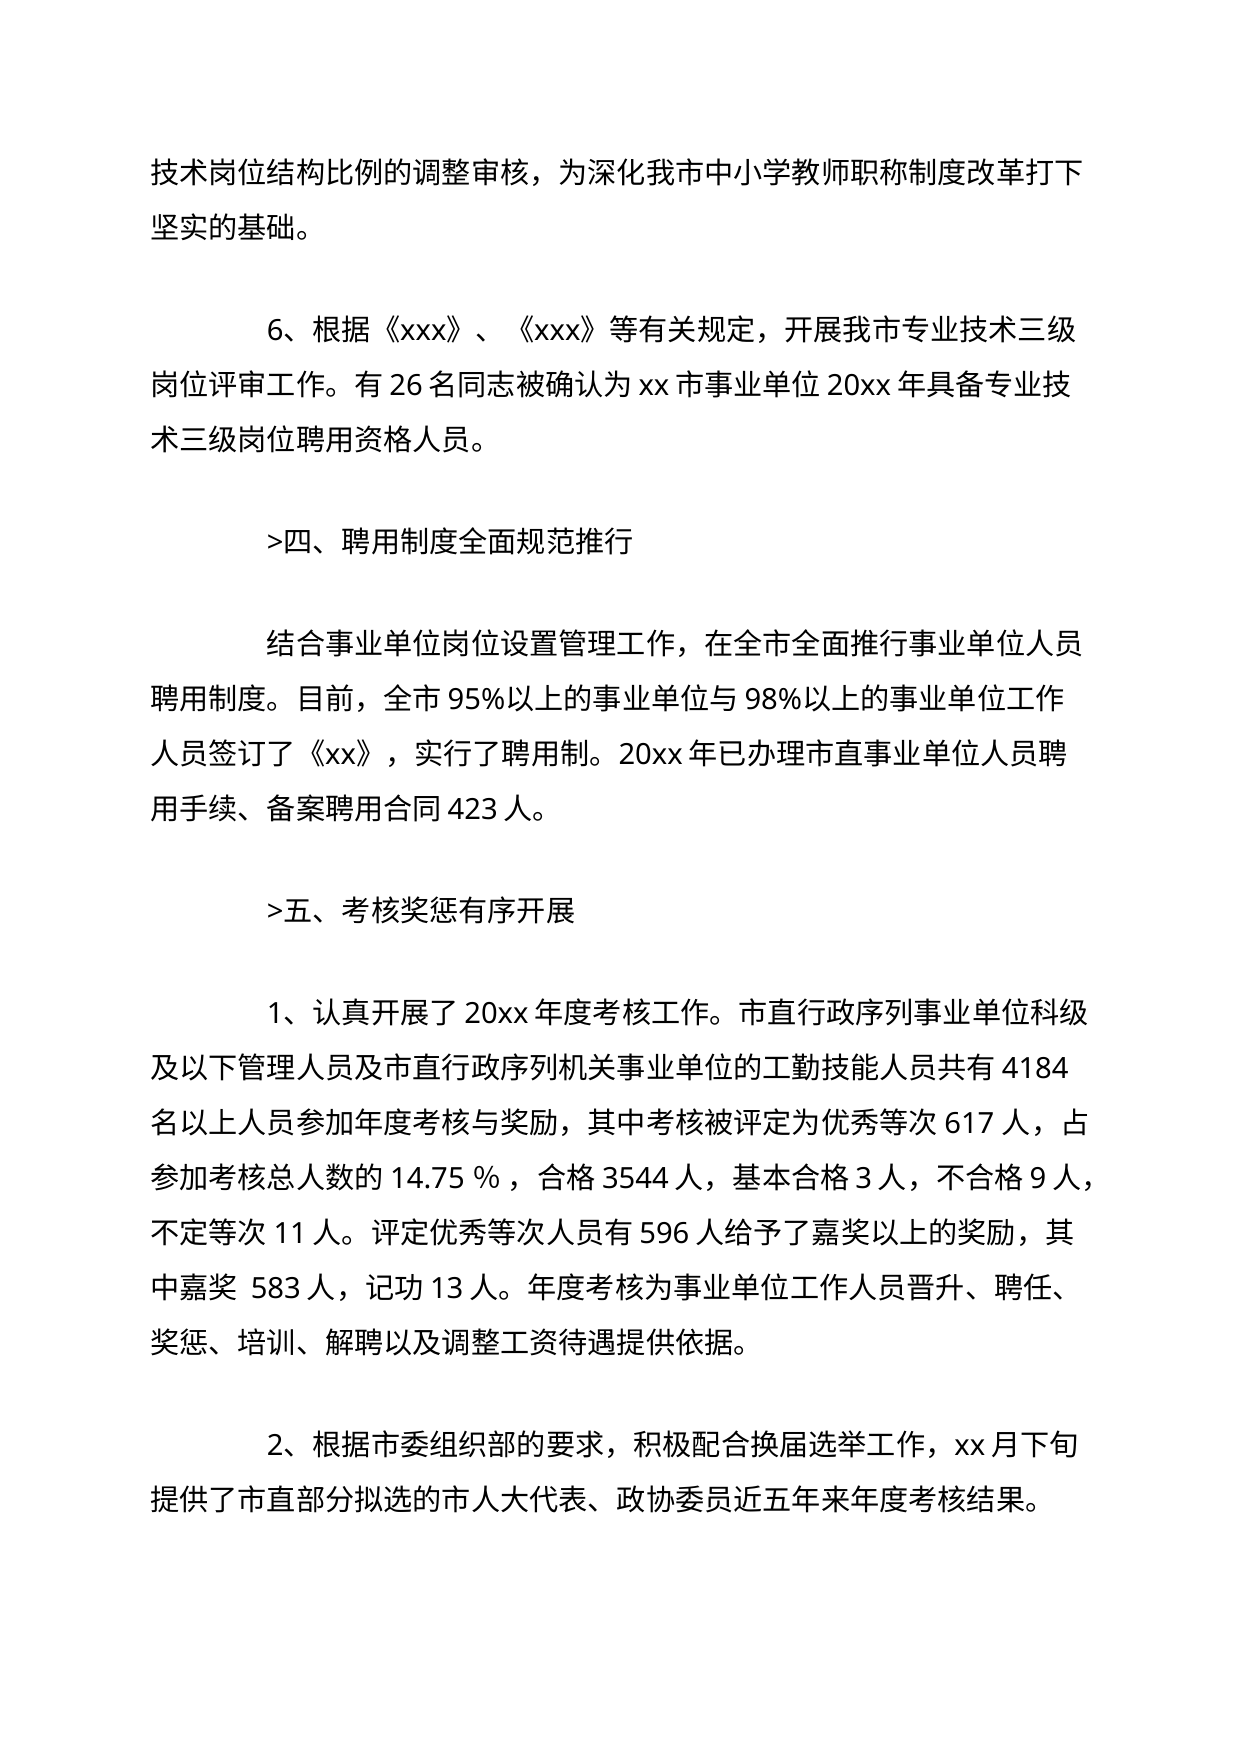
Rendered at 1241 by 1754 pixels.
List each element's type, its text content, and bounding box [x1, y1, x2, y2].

text >四、聘用制度全面规范推行 [150, 518, 1090, 561]
text 2、根据市委组织部的要求，积极配合换届选举工作，xx月下旬提供了市直部分拟选的市人大代表、政协委员近五年来年度考核结果。 [150, 1421, 1090, 1518]
text 6、根据《xxx》、《xxx》等有关规定，开展我市专业技术三级岗位评审工作。有26名同志被确认为xx市事业单位20xx年具备专业技术三级岗位聘用资格人员。 [150, 307, 1090, 459]
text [150, 150, 1090, 247]
text >五、考核奖惩有序开展 [150, 887, 1090, 930]
text 1、认真开展了20xx年度考核工作。市直行政序列事业单位科级及以下管理人员及市直行政序列机关事业单位的工勤技能人员共有4184名以上人员参加年度考核与奖励，其中考核被评定为优秀等次 617 人，占参加考核总人数的 14.75 ％ ，合格 3544人，基本合格3人，不合格9人，不定等次 11人。评定优秀等次人员有596人给予了嘉奖以上的奖励，其中嘉奖 583人，记功 13人。年度考核为事业单位工作人员晋升、聘任、奖惩、培训、解聘以及调整工资待遇提供依据。 [150, 989, 1090, 1362]
text 结合事业单位岗位设置管理工作，在全市全面推行事业单位人员聘用制度。目前，全市95%以上的事业单位与98%以上的事业单位工作人员签订了《xx》，实行了聘用制。20xx年已办理市直事业单位人员聘用手续、备案聘用合同423人。 [150, 620, 1090, 828]
